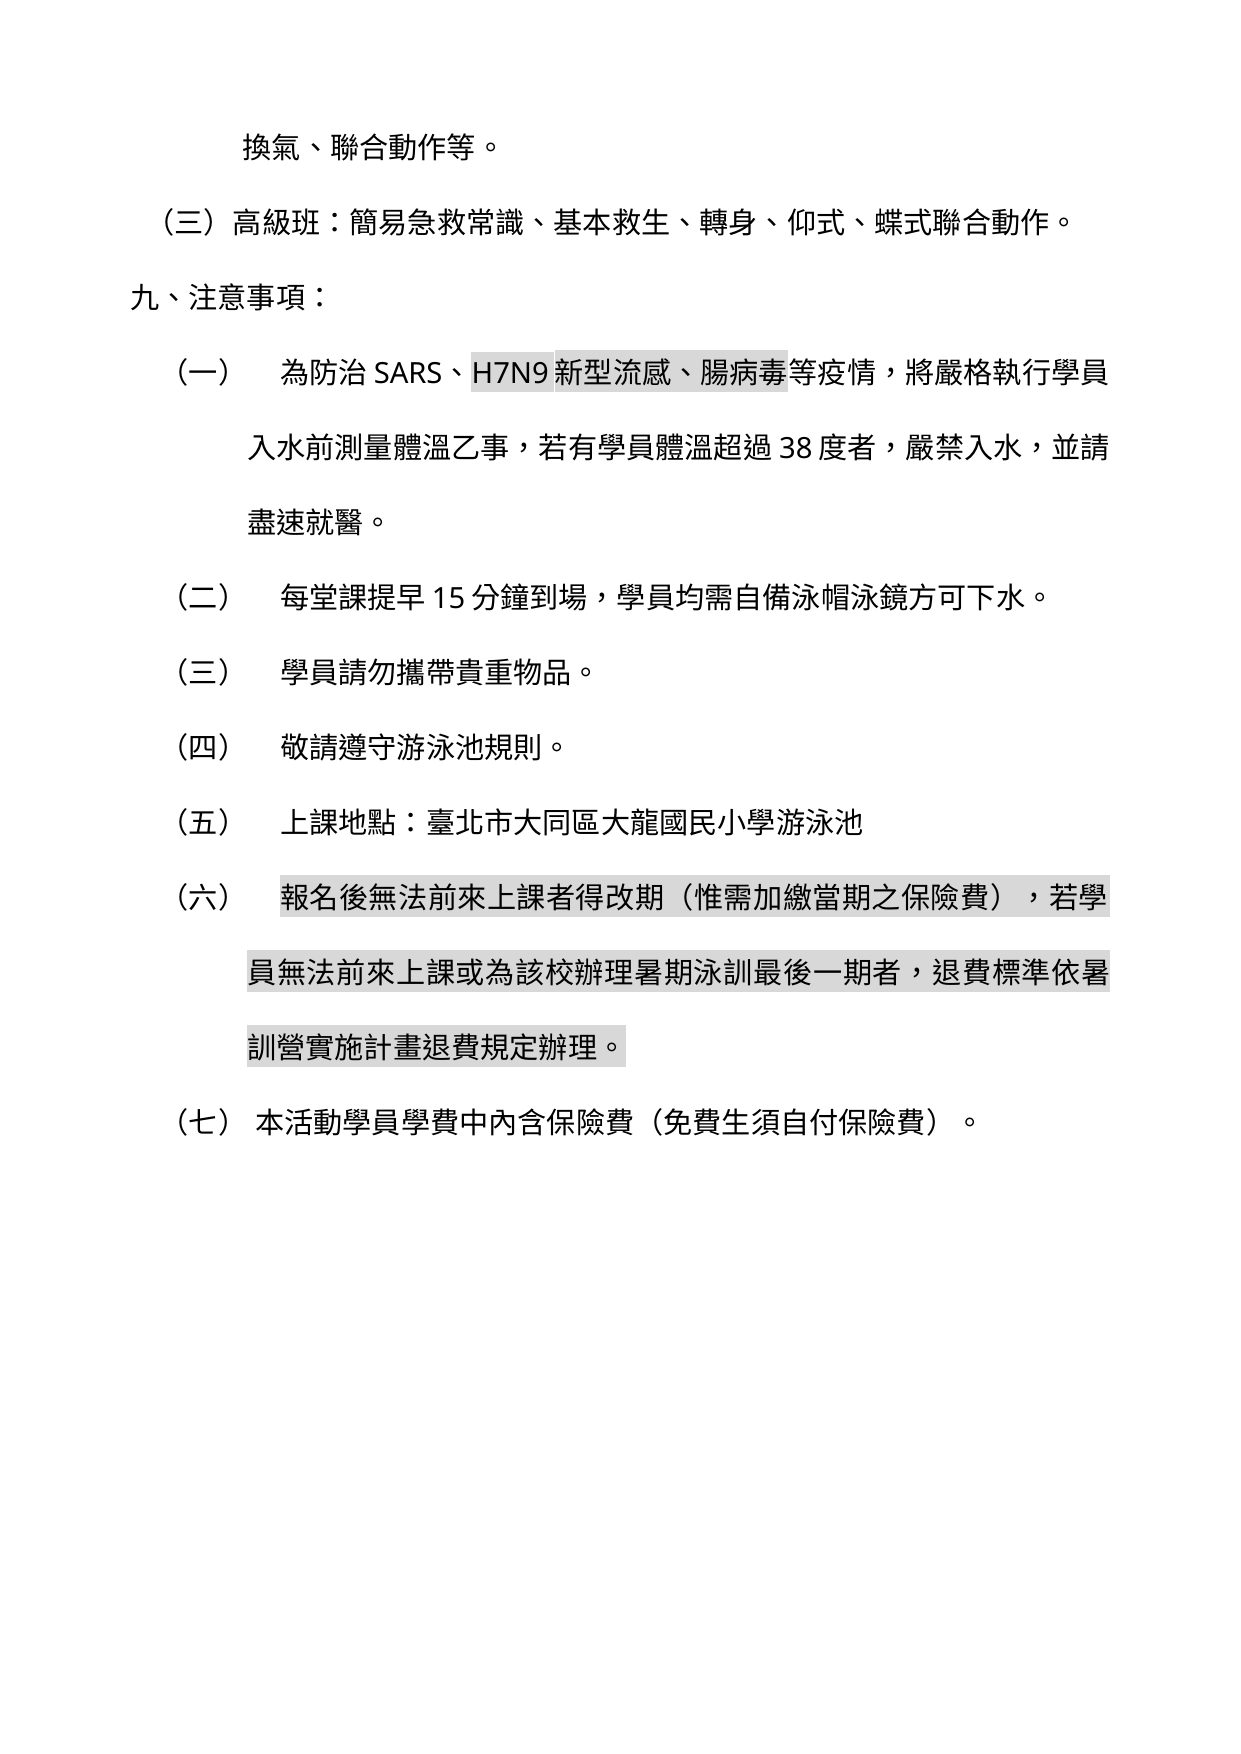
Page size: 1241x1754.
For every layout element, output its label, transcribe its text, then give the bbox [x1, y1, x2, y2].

text 九、注意事項： [130, 258, 1110, 333]
list 為防治SARS、H7N9新型流感、腸病毒等疫情，將嚴格執行學員入水前測量體溫乙事，若有學員體溫超過38度者，嚴禁入水，並請盡速就醫。 [159, 333, 1110, 558]
list 每堂課提早15分鐘到場，學員均需自備泳帽泳鏡方可下水。 [159, 558, 1110, 633]
list 本活動學員學費中內含保險費（免費生須自付保險費）。 [159, 1083, 1110, 1158]
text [130, 108, 1110, 183]
list 上課地點：臺北市大同區大龍國民小學游泳池 [159, 783, 1110, 858]
list 報名後無法前來上課者得改期（惟需加繳當期之保險費），若學員無法前來上課或為該校辦理暑期泳訓最後一期者，退費標準依暑訓營實施計畫退費規定辦理。 [159, 858, 1110, 1083]
list 敬請遵守游泳池規則。 [159, 708, 1110, 783]
list 學員請勿攜帶貴重物品。 [159, 633, 1110, 708]
text （三）高級班：簡易急救常識、基本救生、轉身、仰式、蝶式聯合動作。 [130, 183, 1110, 258]
